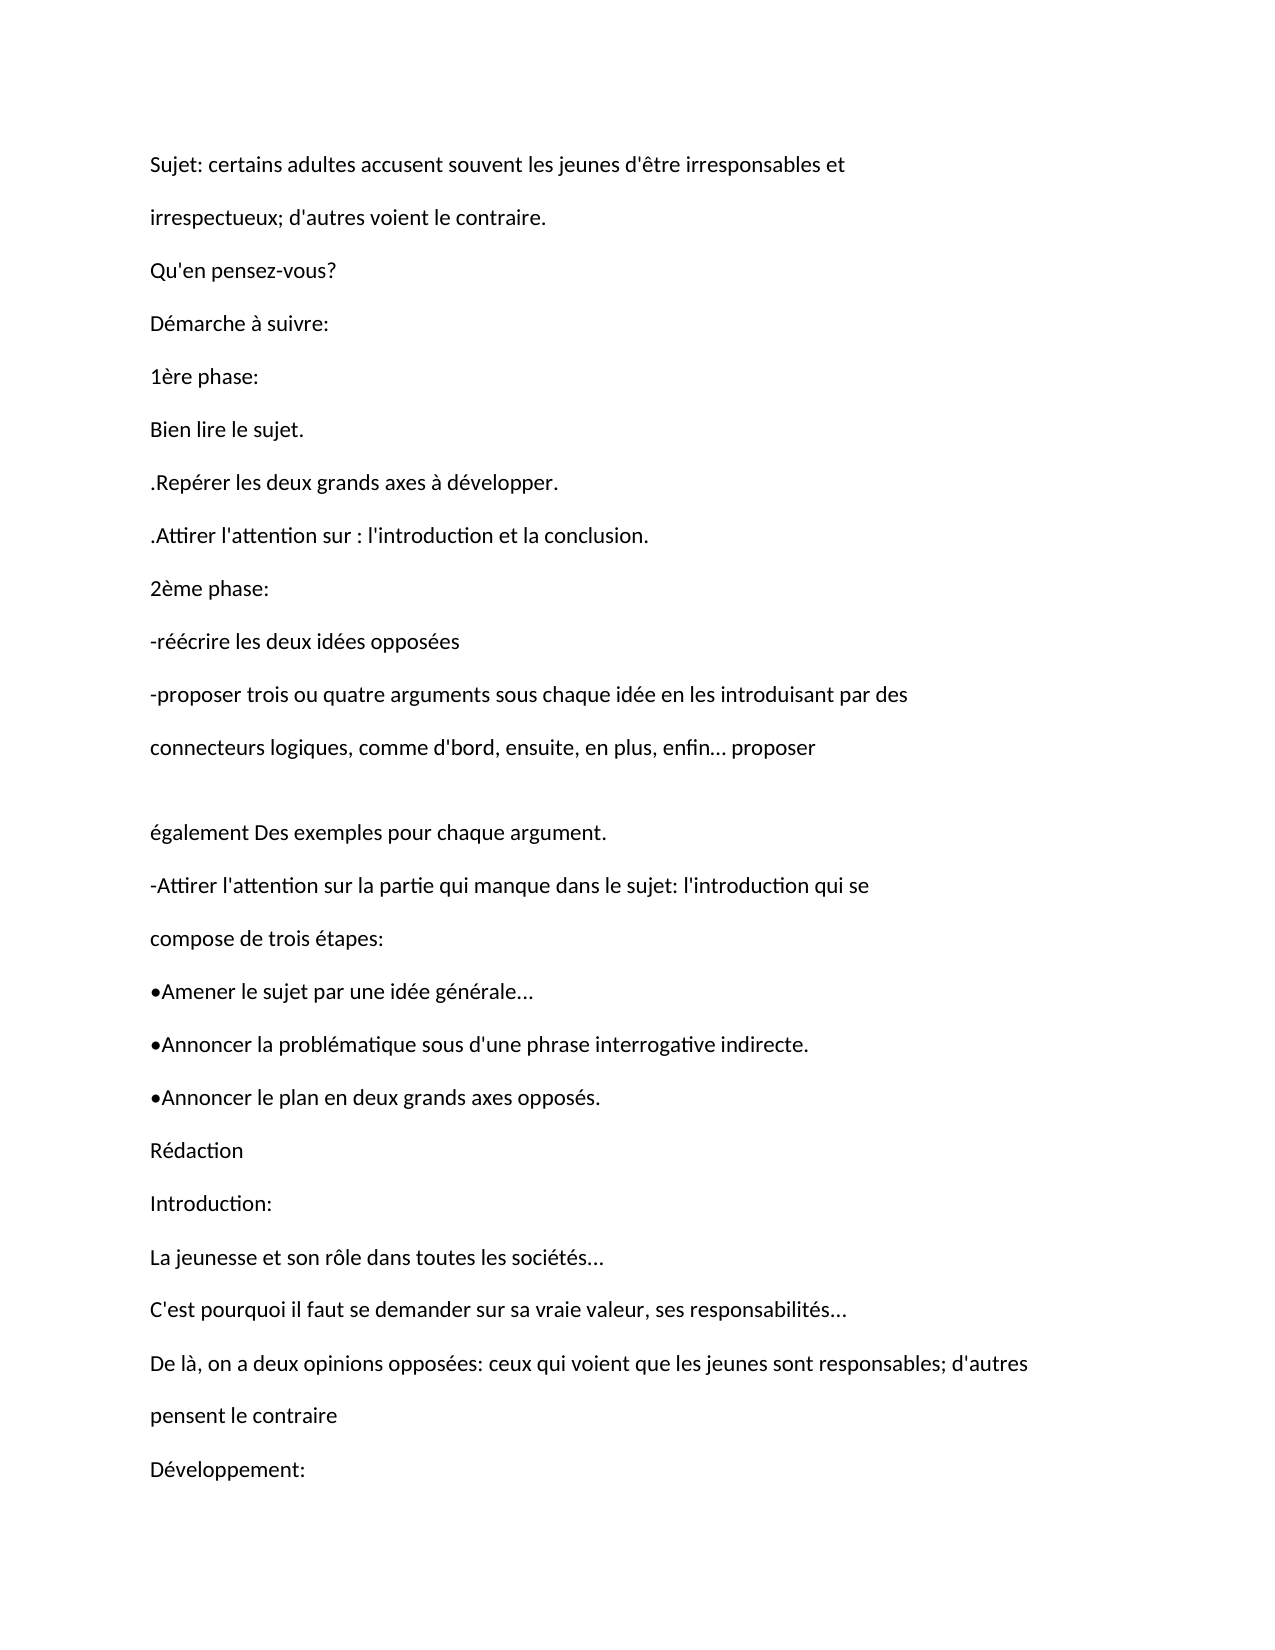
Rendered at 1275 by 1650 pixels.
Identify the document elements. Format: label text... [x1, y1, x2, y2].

text •Amener le sujet par une idée générale... [150, 977, 1125, 1006]
text Sujet: certains adultes accusent souvent les jeunes d'être irresponsables et [150, 150, 1125, 178]
text -proposer trois ou quatre arguments sous chaque idée en les introduisant par des [150, 680, 1125, 708]
text -Attirer l'attention sur la partie qui manque dans le sujet: l'introduction qui se [150, 871, 1125, 899]
text •Annoncer la problématique sous d'une phrase interrogative indirecte. [150, 1031, 1125, 1058]
text Qu'en pensez-vous? [150, 256, 1125, 284]
text irrespectueux; d'autres voient le contraire. [150, 203, 1125, 231]
text C'est pourquoi il faut se demander sur sa vraie valeur, ses responsabilités... [150, 1296, 1125, 1324]
text 1ère phase: [150, 362, 1125, 390]
text -réécrire les deux idées opposées [150, 627, 1125, 655]
text De là, on a deux opinions opposées: ceux qui voient que les jeunes sont responsables; d'autres [150, 1349, 1125, 1377]
text compose de trois étapes: [150, 924, 1125, 952]
text .Attirer l'attention sur : l'introduction et la conclusion. [150, 521, 1125, 549]
text pensent le contraire [150, 1402, 1125, 1430]
text .Repérer les deux grands axes à développer. [150, 468, 1125, 496]
text Bien lire le sujet. [150, 415, 1125, 443]
text Développement: [150, 1455, 1125, 1483]
text connecteurs logiques, comme d'bord, ensuite, en plus, enfin… proposer [150, 733, 1125, 793]
text Démarche à suivre: [150, 309, 1125, 337]
text Introduction: [150, 1189, 1125, 1218]
text Rédaction [150, 1137, 1125, 1164]
text La jeunesse et son rôle dans toutes les sociétés... [150, 1243, 1125, 1271]
text également Des exemples pour chaque argument. [150, 818, 1125, 846]
text •Annoncer le plan en deux grands axes opposés. [150, 1083, 1125, 1112]
text 2ème phase: [150, 574, 1125, 602]
